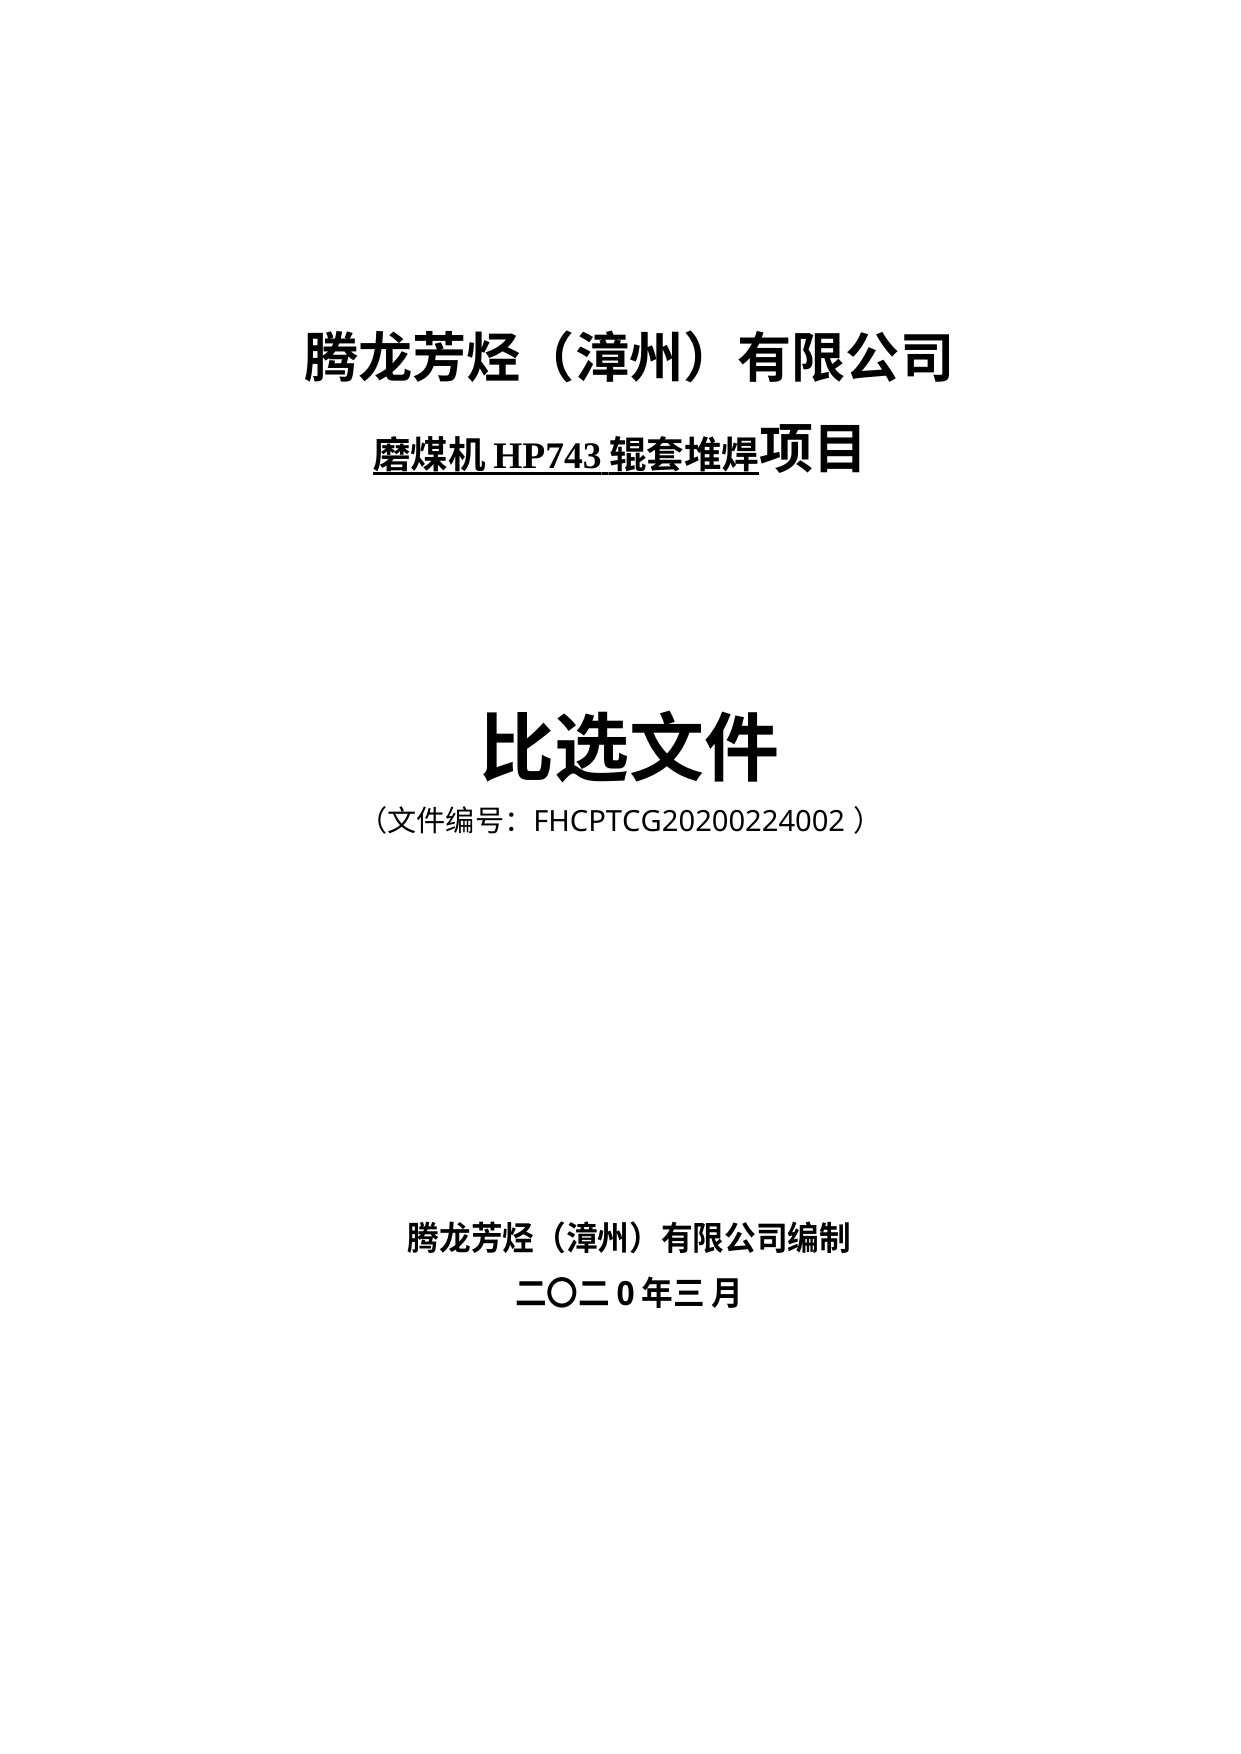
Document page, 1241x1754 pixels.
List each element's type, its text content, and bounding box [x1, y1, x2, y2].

text 二〇二0年三 月 [390, 1266, 868, 1315]
text 腾龙芳烃（漳州）有限公司编制 [390, 1212, 868, 1260]
text 比选文件 [193, 688, 1065, 797]
text 磨煤机HP743辊套堆焊项目 [175, 406, 1065, 484]
text （文件编号：FHCPTCG20200224002 ） [175, 797, 1065, 839]
text 腾龙芳烃（漳州）有限公司 [192, 312, 1065, 394]
